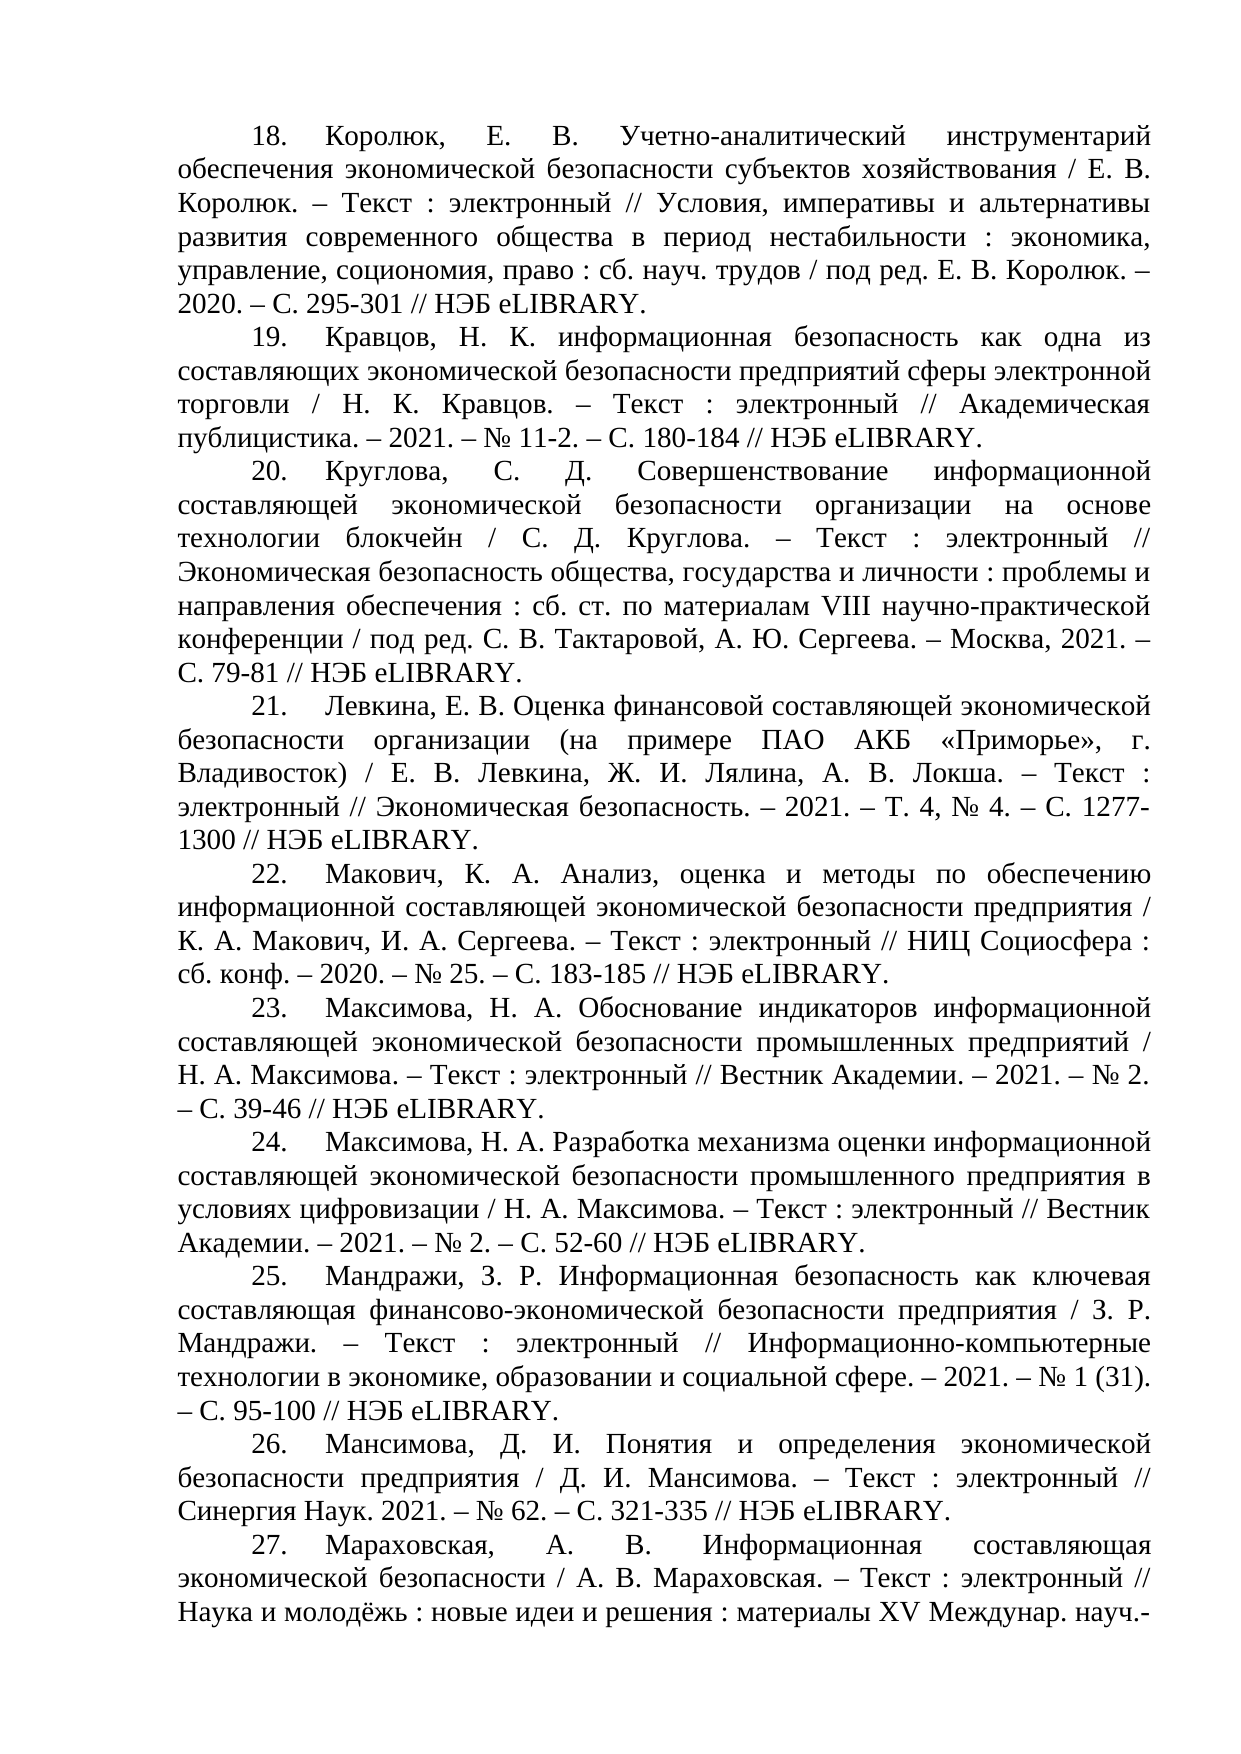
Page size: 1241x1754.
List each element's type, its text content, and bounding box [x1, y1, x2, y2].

list Максимова, Н. А. Обоснование индикаторов информационной составляющей экономической безопасности промышленных предприятий / Н. А. Максимова. – Текст : электронный // Вестник Академии. – 2021. – № 2. – С. 39-46 // НЭБ eLIBRARY. [177, 990, 1152, 1124]
list Королюк, Е. В. Учетно-аналитический инструментарий обеспечения экономической безопасности субъектов хозяйствования / Е. В. Королюк. – Текст : электронный // Условия, императивы и альтернативы развития современного общества в период нестабильности : экономика, управление, социономия, право : сб. науч. трудов / под ред. Е. В. Королюк. – 2020. – С. 295-301 // НЭБ eLIBRARY. [177, 118, 1152, 319]
list Круглова, С. Д. Совершенствование информационной составляющей экономической безопасности организации на основе технологии блокчейн / С. Д. Круглова. – Текст : электронный // Экономическая безопасность общества, государства и личности : проблемы и направления обеспечения : сб. ст. по материалам VIII научно-практической конференции / под ред. С. В. Тактаровой, А. Ю. Сергеева. – Москва, 2021. – С. 79-81 // НЭБ eLIBRARY. [177, 453, 1152, 688]
list Мандражи, З. Р. Информационная безопасность как ключевая составляющая финансово-экономической безопасности предприятия / З. Р. Мандражи. – Текст : электронный // Информационно-компьютерные технологии в экономике, образовании и социальной сфере. – 2021. – № 1 (31). – С. 95-100 // НЭБ eLIBRARY. [177, 1258, 1152, 1426]
list Кравцов, Н. К. информационная безопасность как одна из составляющих экономической безопасности предприятий сферы электронной торговли / Н. К. Кравцов. – Текст : электронный // Академическая публицистика. – 2021. – № 11-2. – С. 180-184 // НЭБ eLIBRARY. [177, 319, 1152, 453]
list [177, 1527, 1152, 1627]
list Левкина, Е. В. Оценка финансовой составляющей экономической безопасности организации (на примере ПАО АКБ «Приморье», г. Владивосток) / Е. В. Левкина, Ж. И. Лялина, А. В. Локша. – Текст : электронный // Экономическая безопасность. – 2021. – Т. 4, № 4. – С. 1277-1300 // НЭБ eLIBRARY. [177, 688, 1152, 856]
list Макович, К. А. Анализ, оценка и методы по обеспечению информационной составляющей экономической безопасности предприятия / К. А. Макович, И. А. Сергеева. – Текст : электронный // НИЦ Социосфера : сб. конф. – 2020. – № 25. – С. 183-185 // НЭБ eLIBRARY. [177, 856, 1152, 990]
list Максимова, Н. А. Разработка механизма оценки информационной составляющей экономической безопасности промышленного предприятия в условиях цифровизации / Н. А. Максимова. – Текст : электронный // Вестник Академии. – 2021. – № 2. – С. 52-60 // НЭБ eLIBRARY. [177, 1124, 1152, 1258]
list Мансимова, Д. И. Понятия и определения экономической безопасности предприятия / Д. И. Мансимова. – Текст : электронный // Синергия Наук. 2021. – № 62. – С. 321-335 // НЭБ eLIBRARY. [177, 1426, 1152, 1527]
